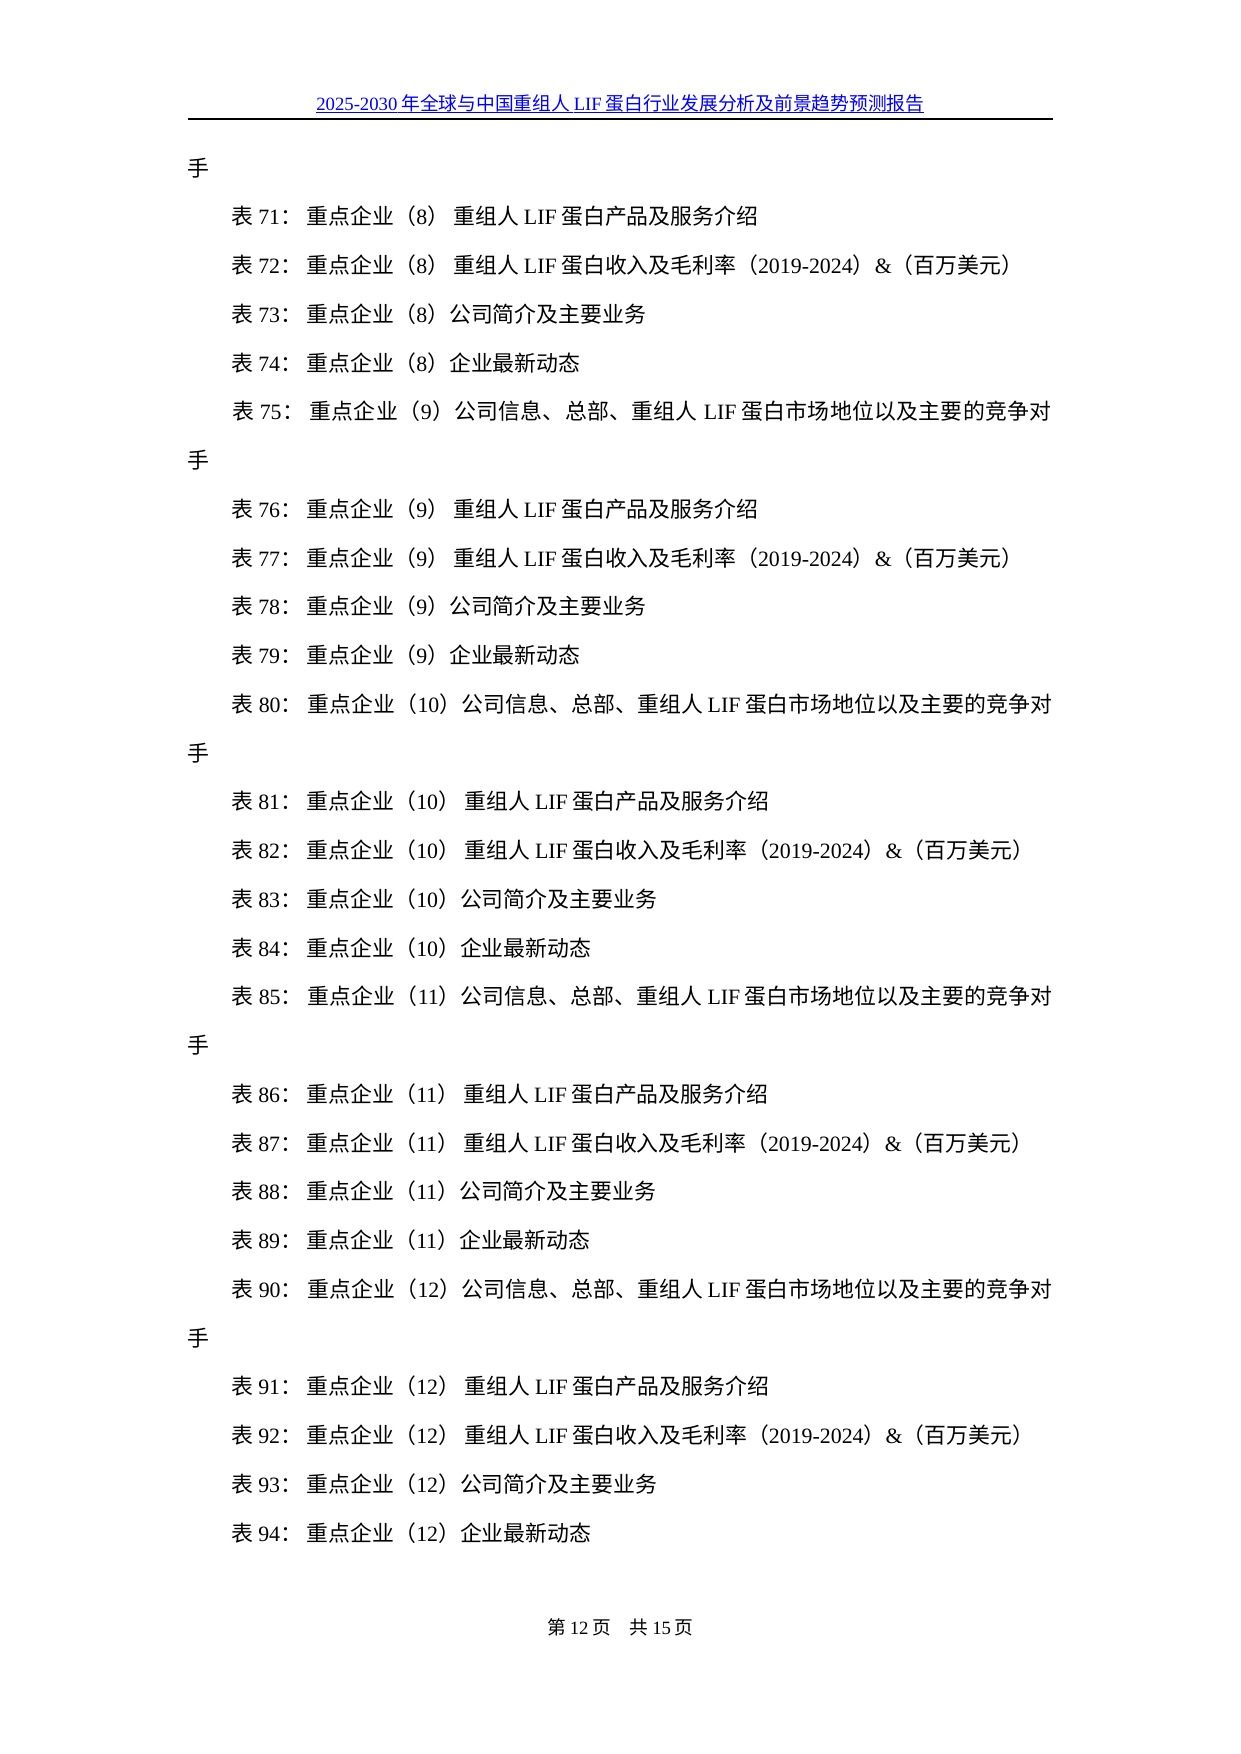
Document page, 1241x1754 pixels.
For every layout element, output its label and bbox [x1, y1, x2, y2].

text [187, 150, 1053, 1548]
